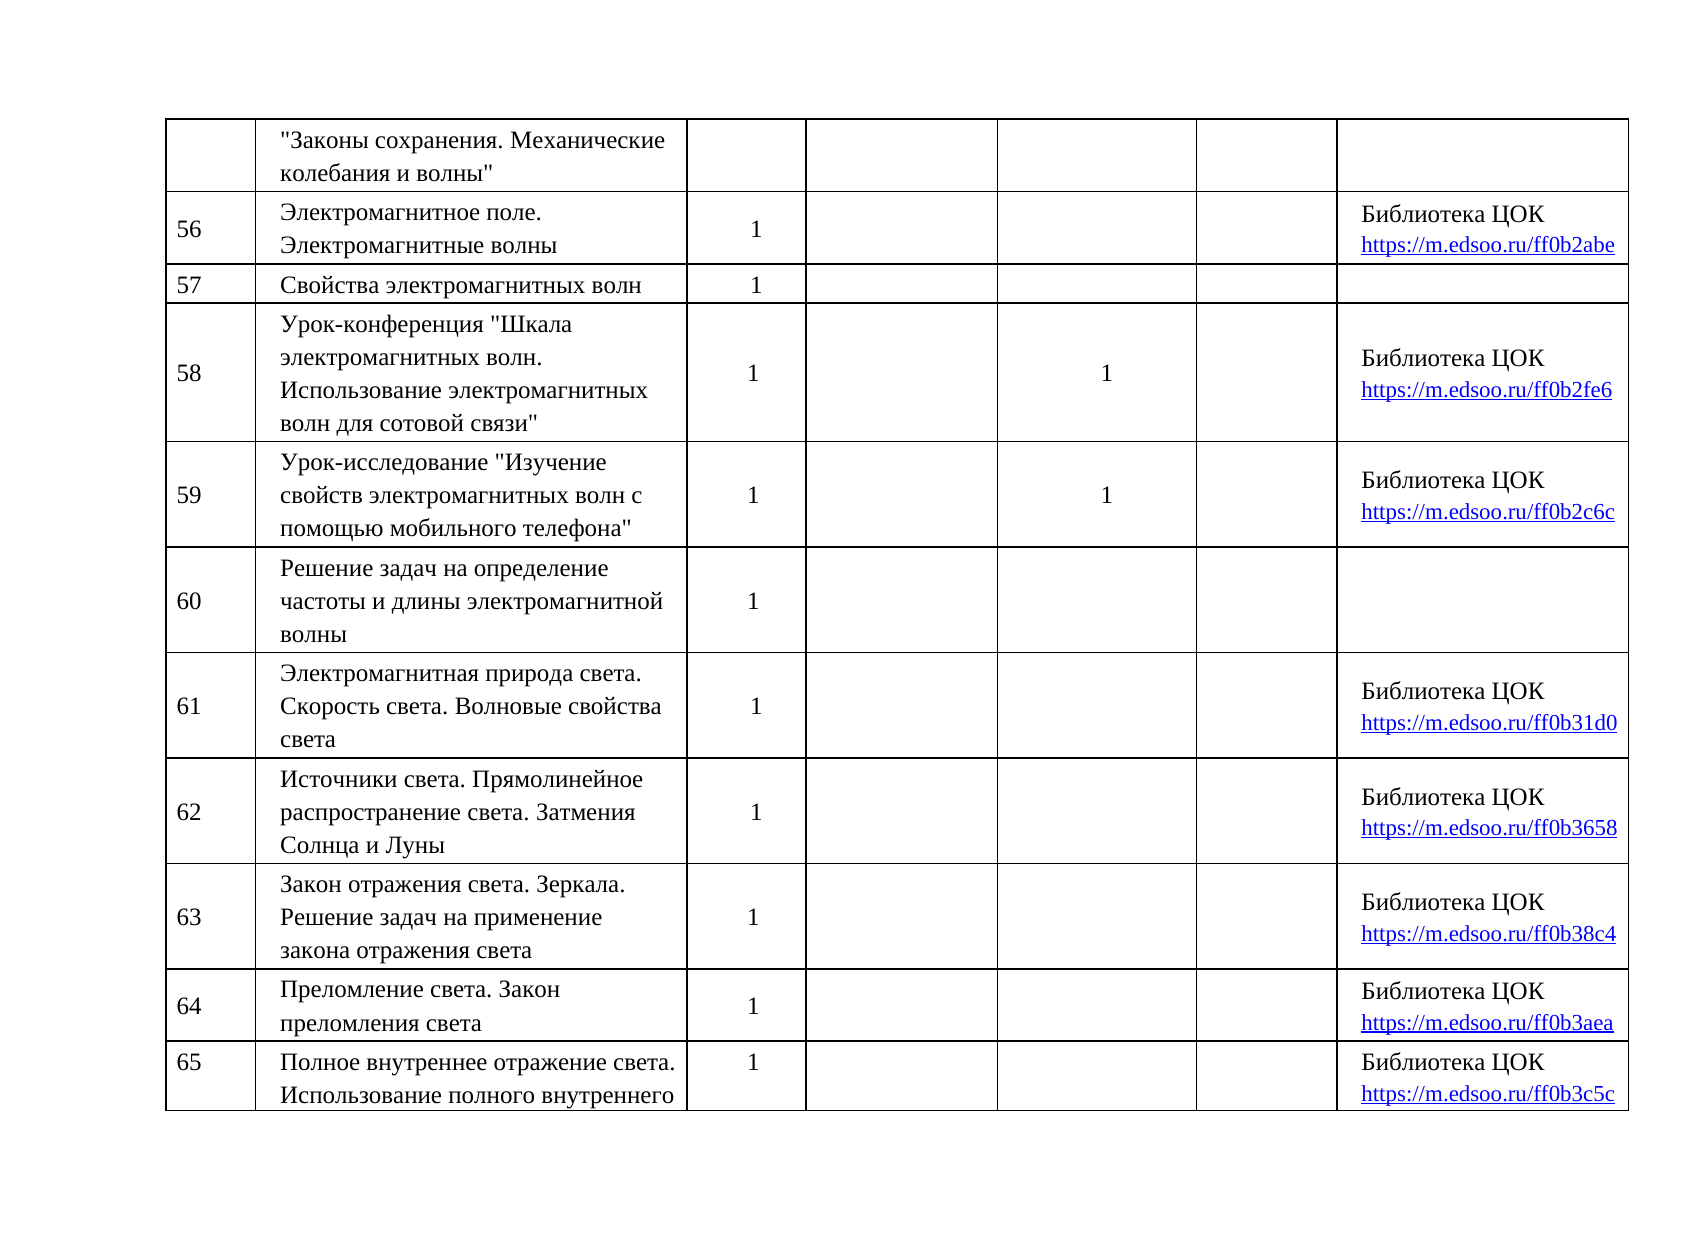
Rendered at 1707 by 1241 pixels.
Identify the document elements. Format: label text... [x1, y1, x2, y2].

table_cell 1 [998, 304, 1196, 441]
table_cell 59 [167, 442, 255, 546]
table_cell Библиотека ЦОК https://m.edsoo.ru/ff0b2fe6 [1338, 304, 1628, 441]
table_cell [807, 265, 997, 302]
table_cell [1338, 265, 1628, 302]
table_cell [998, 970, 1196, 1040]
table_cell Библиотека ЦОК https://m.edsoo.ru/ff0b2abe [1338, 192, 1628, 263]
table_cell 1 [688, 759, 805, 862]
table_cell [1197, 970, 1336, 1040]
table_cell [998, 1042, 1196, 1110]
table_cell [807, 192, 997, 263]
table_cell [1197, 192, 1336, 263]
table_cell [1197, 442, 1336, 546]
table_cell Урок-исследование "Изучение свойств электромагнитных волн с помощью мобильного телефона" [256, 442, 686, 546]
table_cell [807, 548, 997, 652]
table_cell 1 [688, 1042, 805, 1110]
table_cell [807, 442, 997, 546]
table_cell [998, 192, 1196, 263]
table_cell 58 [167, 304, 255, 441]
table_cell 1 [688, 265, 805, 302]
table_cell 65 [167, 1042, 255, 1110]
table_cell Библиотека ЦОК https://m.edsoo.ru/ff0b2c6c [1338, 442, 1628, 546]
table_cell [998, 864, 1196, 968]
table_cell [807, 970, 997, 1040]
table_cell Решение задач на определение частоты и длины электромагнитной волны [256, 548, 686, 652]
table_cell [998, 265, 1196, 302]
table_cell Свойства электромагнитных волн [256, 265, 686, 302]
table_cell 60 [167, 548, 255, 652]
table_cell Электромагнитная природа света. Скорость света. Волновые свойства света [256, 653, 686, 757]
table_cell 1 [807, 120, 997, 191]
table_cell [1338, 548, 1628, 652]
table_cell [807, 653, 997, 757]
table_cell Библиотека ЦОК https://m.edsoo.ru/ff0b31d0 [1338, 653, 1628, 757]
table_cell [1338, 120, 1628, 191]
table_cell [807, 864, 997, 968]
table_cell [1197, 548, 1336, 652]
table_cell 57 [167, 265, 255, 302]
table_cell [998, 653, 1196, 757]
table_cell Урок-конференция "Шкала электромагнитных волн. Использование электромагнитных волн для сотовой связи" [256, 304, 686, 441]
table_cell Источники света. Прямолинейное распространение света. Затмения Солнца и Луны [256, 759, 686, 862]
table_cell [998, 759, 1196, 862]
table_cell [256, 1042, 686, 1110]
table_cell Библиотека ЦОК https://m.edsoo.ru/ff0b38c4 [1338, 864, 1628, 968]
table_cell [1197, 120, 1336, 191]
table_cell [256, 120, 686, 191]
table_cell 1 [688, 653, 805, 757]
table_cell [998, 120, 1196, 191]
table_cell 1 [688, 304, 805, 441]
table_cell 61 [167, 653, 255, 757]
table_cell 62 [167, 759, 255, 862]
table_cell Библиотека ЦОК https://m.edsoo.ru/ff0b3658 [1338, 759, 1628, 862]
table_cell 1 [688, 442, 805, 546]
table_cell 55 [167, 120, 255, 191]
table_cell 1 [688, 548, 805, 652]
table_cell 63 [167, 864, 255, 968]
table_cell Электромагнитное поле. Электромагнитные волны [256, 192, 686, 263]
table_cell Библиотека ЦОК https://m.edsoo.ru/ff0b3aea [1338, 970, 1628, 1040]
table_cell 64 [167, 970, 255, 1040]
table_cell [998, 548, 1196, 652]
table_cell 1 [998, 442, 1196, 546]
table_cell [1197, 265, 1336, 302]
table_cell [807, 1042, 997, 1110]
table_cell [1197, 1042, 1336, 1110]
table_cell 1 [688, 970, 805, 1040]
table_cell Закон отражения света. Зеркала. Решение задач на применение закона отражения света [256, 864, 686, 968]
table_cell 1 [688, 120, 805, 191]
table_cell [807, 304, 997, 441]
table_cell [1197, 864, 1336, 968]
table_cell [1197, 304, 1336, 441]
table_cell 56 [167, 192, 255, 263]
table_cell [1197, 759, 1336, 862]
table_cell Преломление света. Закон преломления света [256, 970, 686, 1040]
table_cell 1 [688, 864, 805, 968]
table_cell 1 [688, 192, 805, 263]
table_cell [1338, 1042, 1628, 1110]
table_cell [1197, 653, 1336, 757]
table_cell [807, 759, 997, 862]
